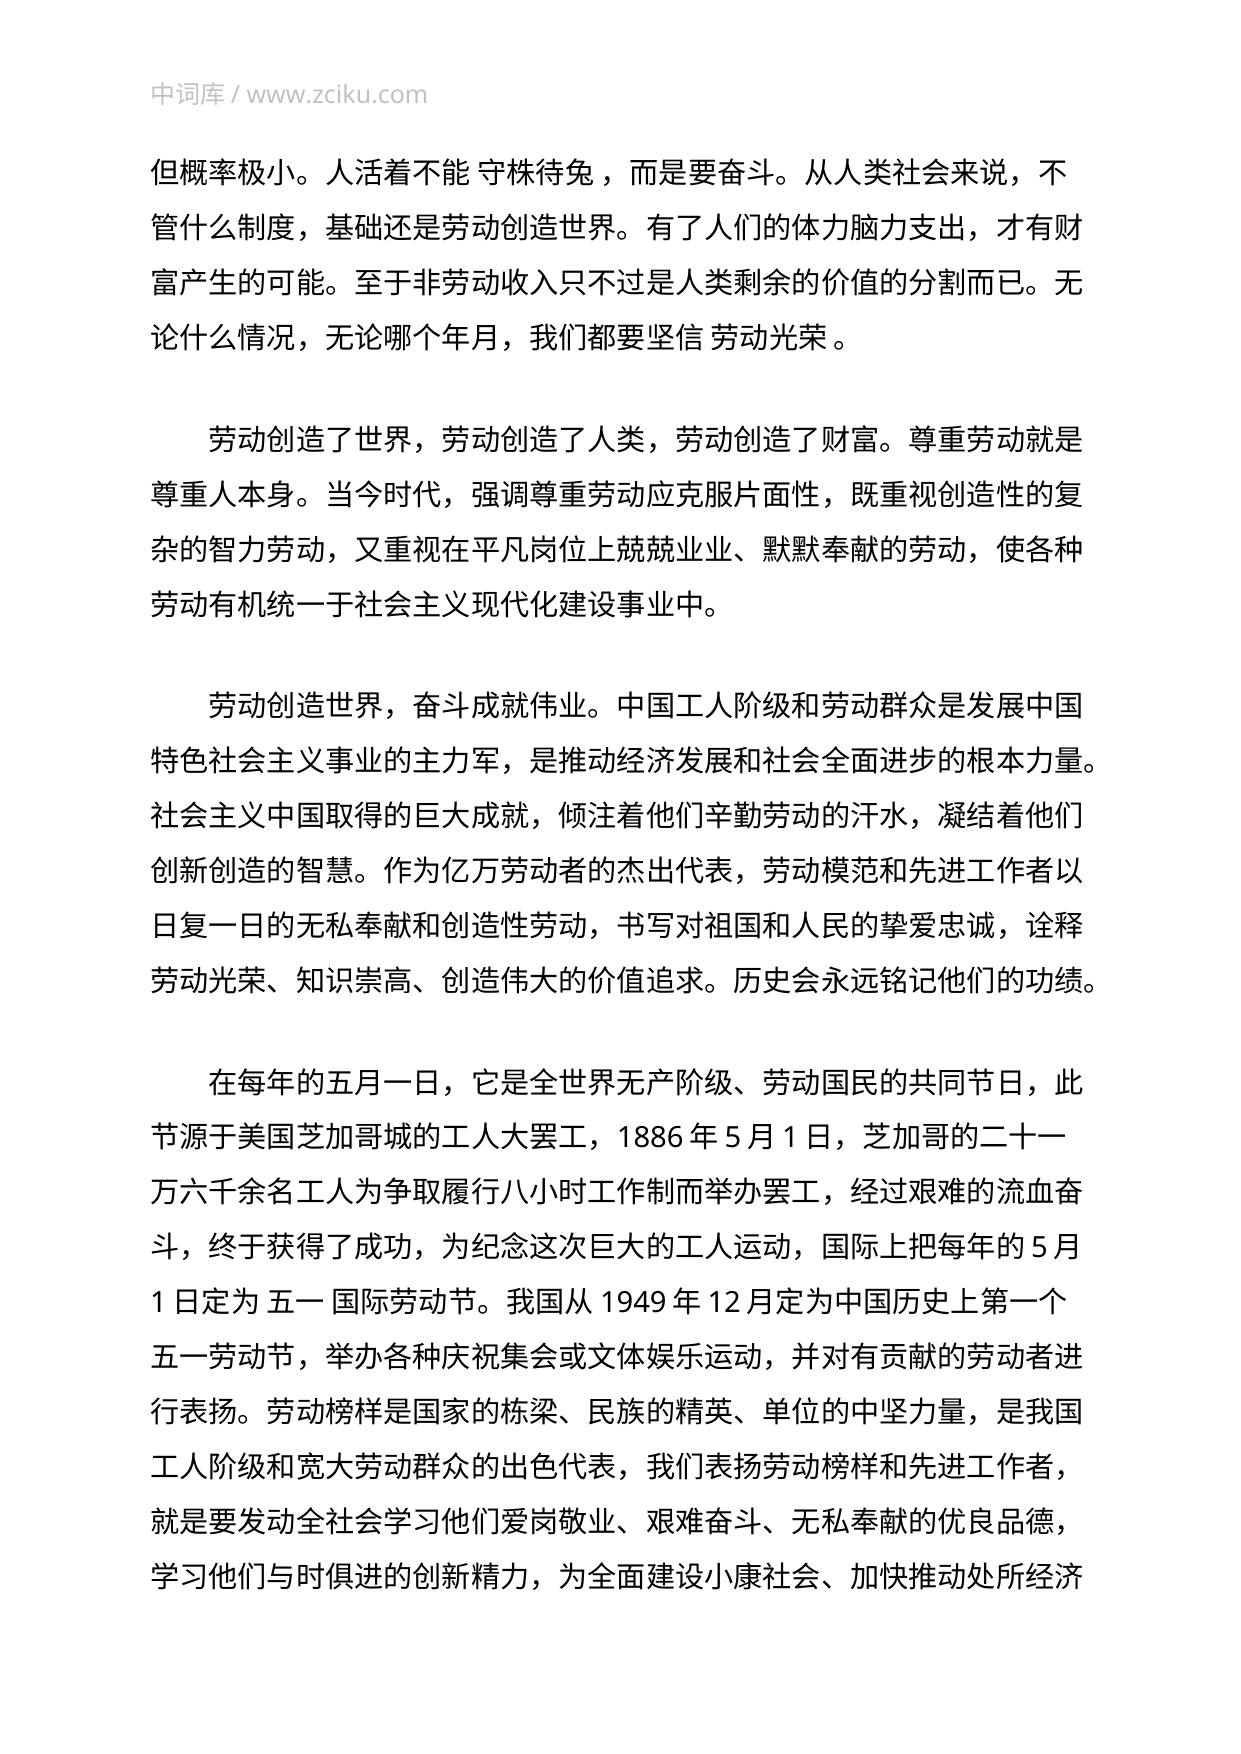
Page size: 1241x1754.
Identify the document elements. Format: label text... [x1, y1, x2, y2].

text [150, 150, 1090, 357]
text 劳动创造了世界，劳动创造了人类，劳动创造了财富。尊重劳动就是尊重人本身。当今时代，强调尊重劳动应克服片面性，既重视创造性的复杂的智力劳动，又重视在平凡岗位上兢兢业业、默默奉献的劳动，使各种劳动有机统一于社会主义现代化建设事业中。 [150, 416, 1090, 623]
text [150, 1059, 1090, 1596]
text 劳动创造世界，奋斗成就伟业。中国工人阶级和劳动群众是发展中国特色社会主义事业的主力军，是推动经济发展和社会全面进步的根本力量。社会主义中国取得的巨大成就，倾注着他们辛勤劳动的汗水，凝结着他们创新创造的智慧。作为亿万劳动者的杰出代表，劳动模范和先进工作者以日复一日的无私奉献和创造性劳动，书写对祖国和人民的挚爱忠诚，诠释劳动光荣、知识崇高、创造伟大的价值追求。历史会永远铭记他们的功绩。 [150, 683, 1090, 1000]
